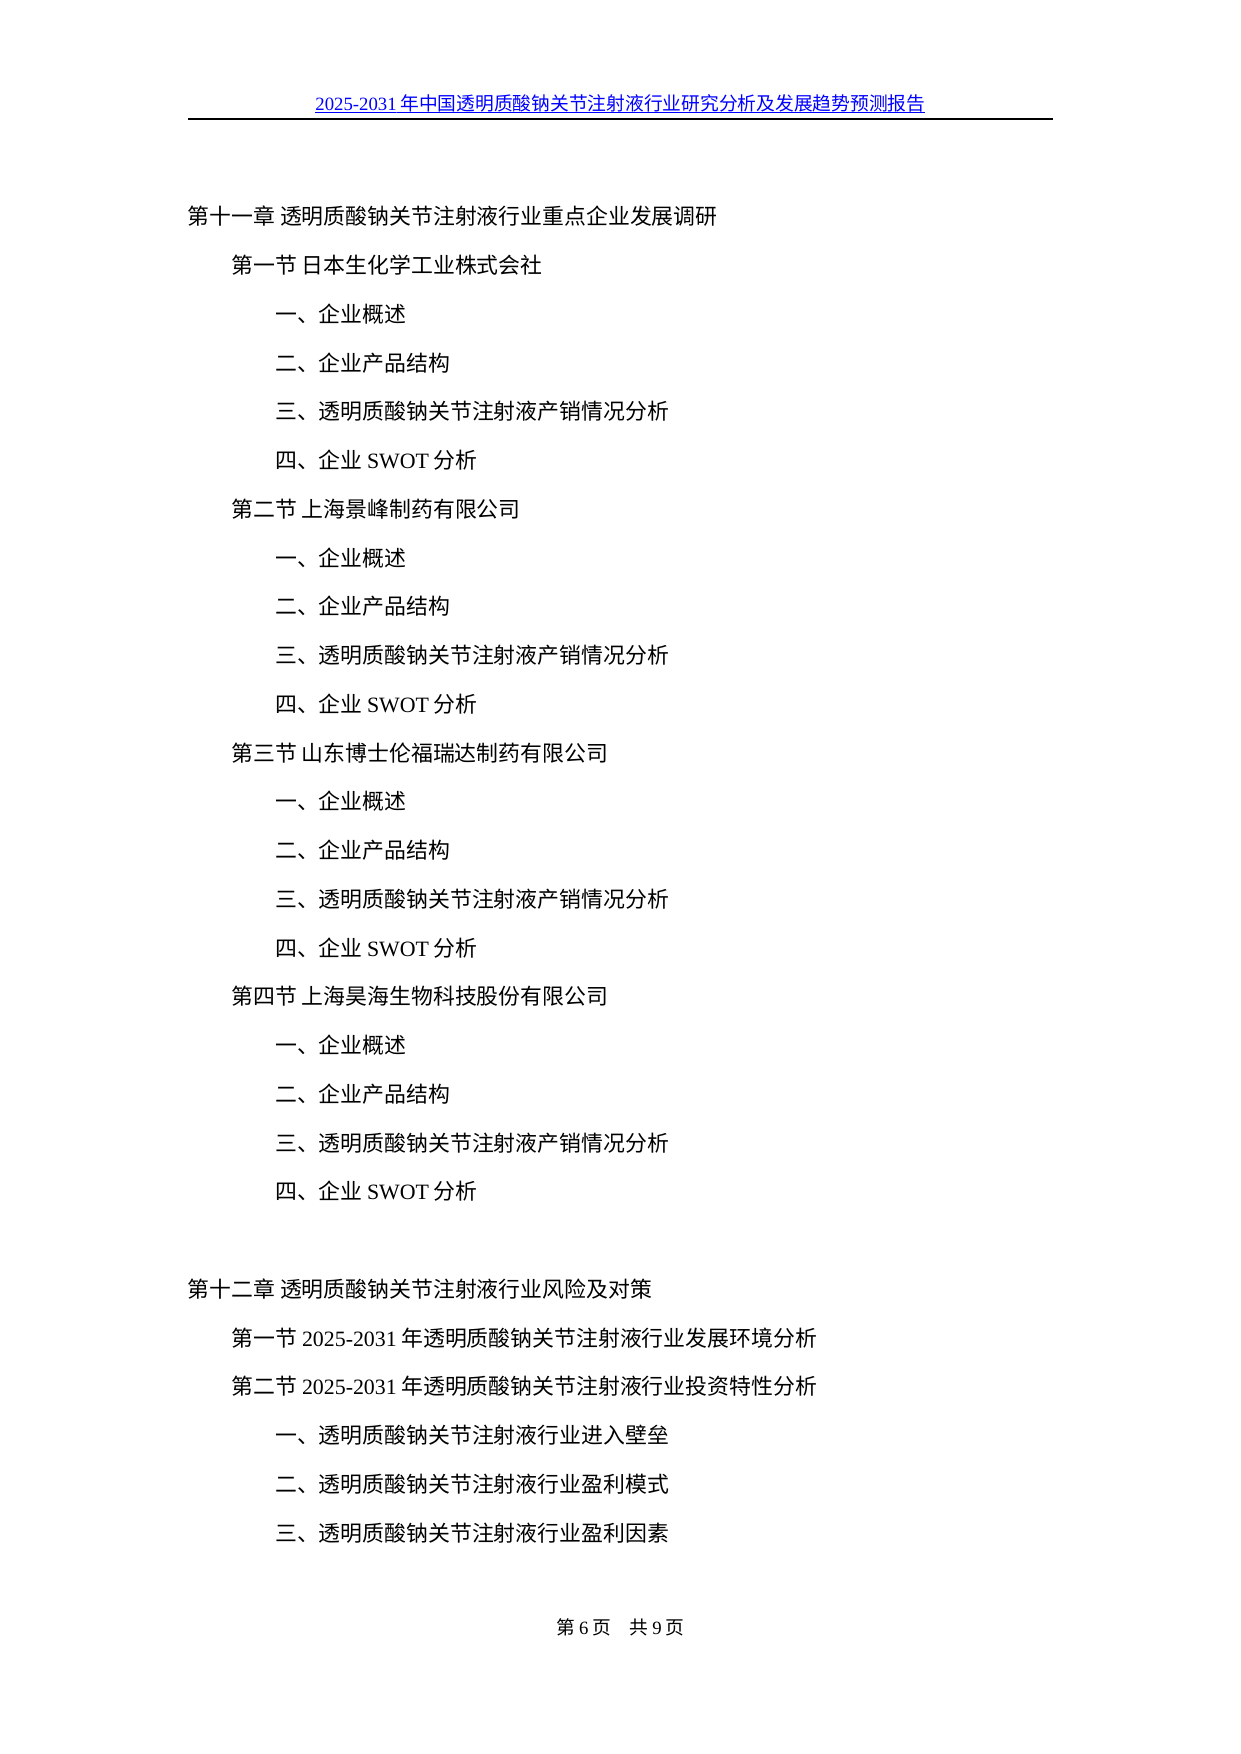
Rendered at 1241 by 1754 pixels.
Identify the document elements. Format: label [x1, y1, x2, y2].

text [187, 150, 1053, 1548]
